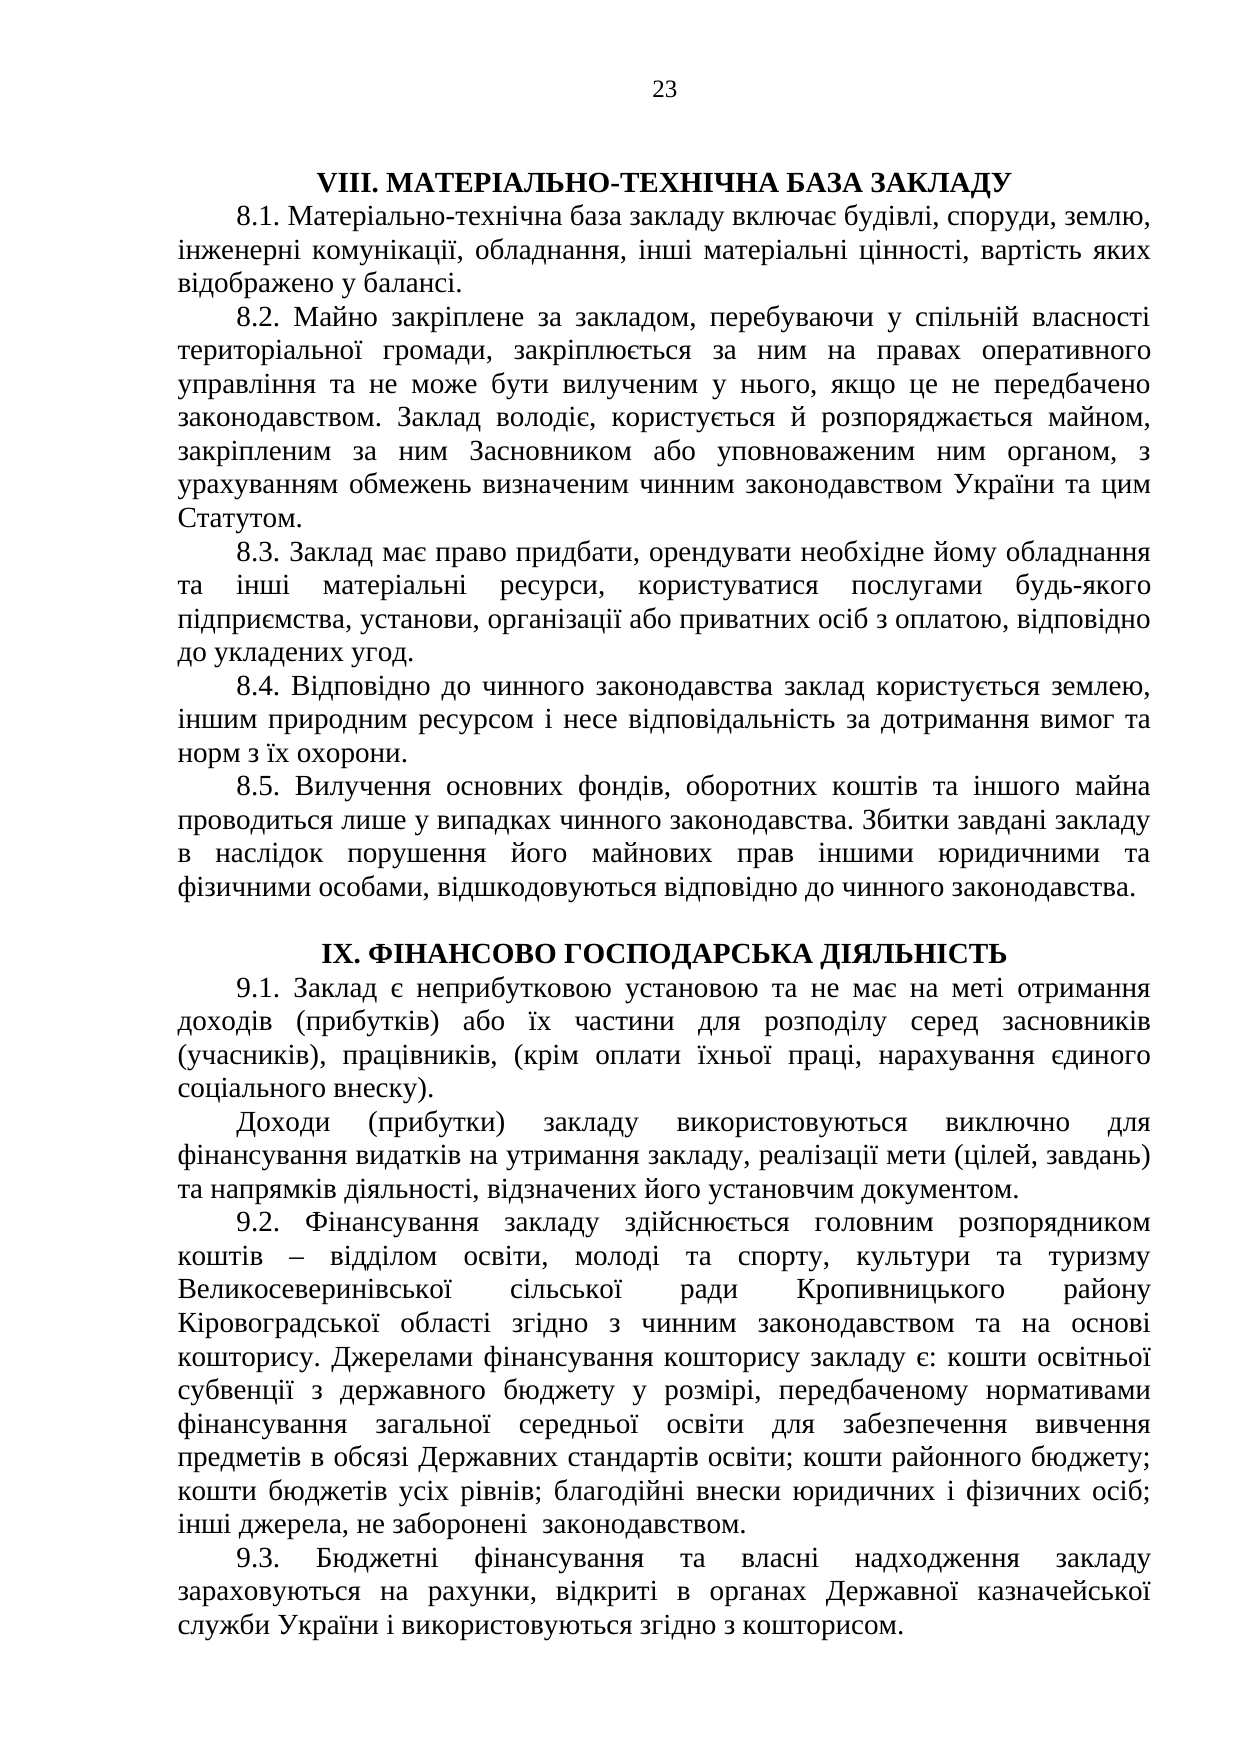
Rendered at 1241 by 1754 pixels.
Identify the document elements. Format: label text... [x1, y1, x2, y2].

text 9.1. Заклад є неприбутковою установою та не має на меті отримання доходів (прибутків) або їх частини для розподілу серед засновників (учасників), працівників, (крім оплати їхньої праці, нарахування єдиного соціального внеску). [177, 970, 1152, 1104]
text 8.1. Матеріально-технічна база закладу включає будівлі, споруди, землю, інженерні комунікації, обладнання, інші матеріальні цінності, вартість яких відображено у балансі. [177, 198, 1152, 299]
text 9.2. Фінансування закладу здійснюється головним розпорядником коштів – відділом освіти, молоді та спорту, культури та туризму Великосеверинівської сільської ради Кропивницького району Кіровоградської області згідно з чинним законодавством та на основі кошторису. Джерелами фінансування кошторису закладу є: кошти освітньої субвенції з державного бюджету у розмірі, передбаченому нормативами фінансування загальної середньої освіти для забезпечення вивчення предметів в обсязі Державних стандартів освіти; кошти районного бюджету; кошти бюджетів усіх рівнів; благодійні внески юридичних і фізичних осіб; інші джерела, не заборонені законодавством. [177, 1204, 1152, 1540]
text 8.4. Відповідно до чинного законодавства заклад користується землею, іншим природним ресурсом і несе відповідальність за дотримання вимог та норм з їх охорони. [177, 668, 1152, 768]
text 8.3. Заклад має право придбати, орендувати необхідне йому обладнання та інші матеріальні ресурси, користуватися послугами будь-якого підприємства, установи, організації або приватних осіб з оплатою, відповідно до укладених угод. [177, 534, 1152, 668]
text IX. ФІНАНСОВО ГОСПОДАРСЬКА ДІЯЛЬНІСТЬ [177, 936, 1152, 970]
text Доходи (прибутки) закладу використовуються виключно для фінансування видатків на утримання закладу, реалізації мети (цілей, завдань) та напрямків діяльності, відзначених його установчим документом. [177, 1104, 1152, 1204]
text 8.2. Майно закріплене за закладом, перебуваючи у спільній власності територіальної громади, закріплюється за ним на правах оперативного управління та не може бути вилученим у нього, якщо це не передбачено законодавством. Заклад володіє, користується й розпоряджається майном, закріпленим за ним Засновником або уповноваженим ним органом, з урахуванням обмежень визначеним чинним законодавством України та цим Статутом. [177, 299, 1152, 534]
text 9.3. Бюджетні фінансування та власні надходження закладу зараховуються на рахунки, відкриті в органах Державної казначейської служби України і використовуються згідно з кошторисом. [177, 1540, 1152, 1641]
text VIII. МАТЕРІАЛЬНО-ТЕХНІЧНА БАЗА ЗАКЛАДУ [177, 165, 1152, 198]
text 8.5. Вилучення основних фондів, оборотних коштів та іншого майна проводиться лише у випадках чинного законодавства. Збитки завдані закладу в наслідок порушення його майнових прав іншими юридичними та фізичними особами, відшкодовуються відповідно до чинного законодавства. [177, 768, 1152, 903]
